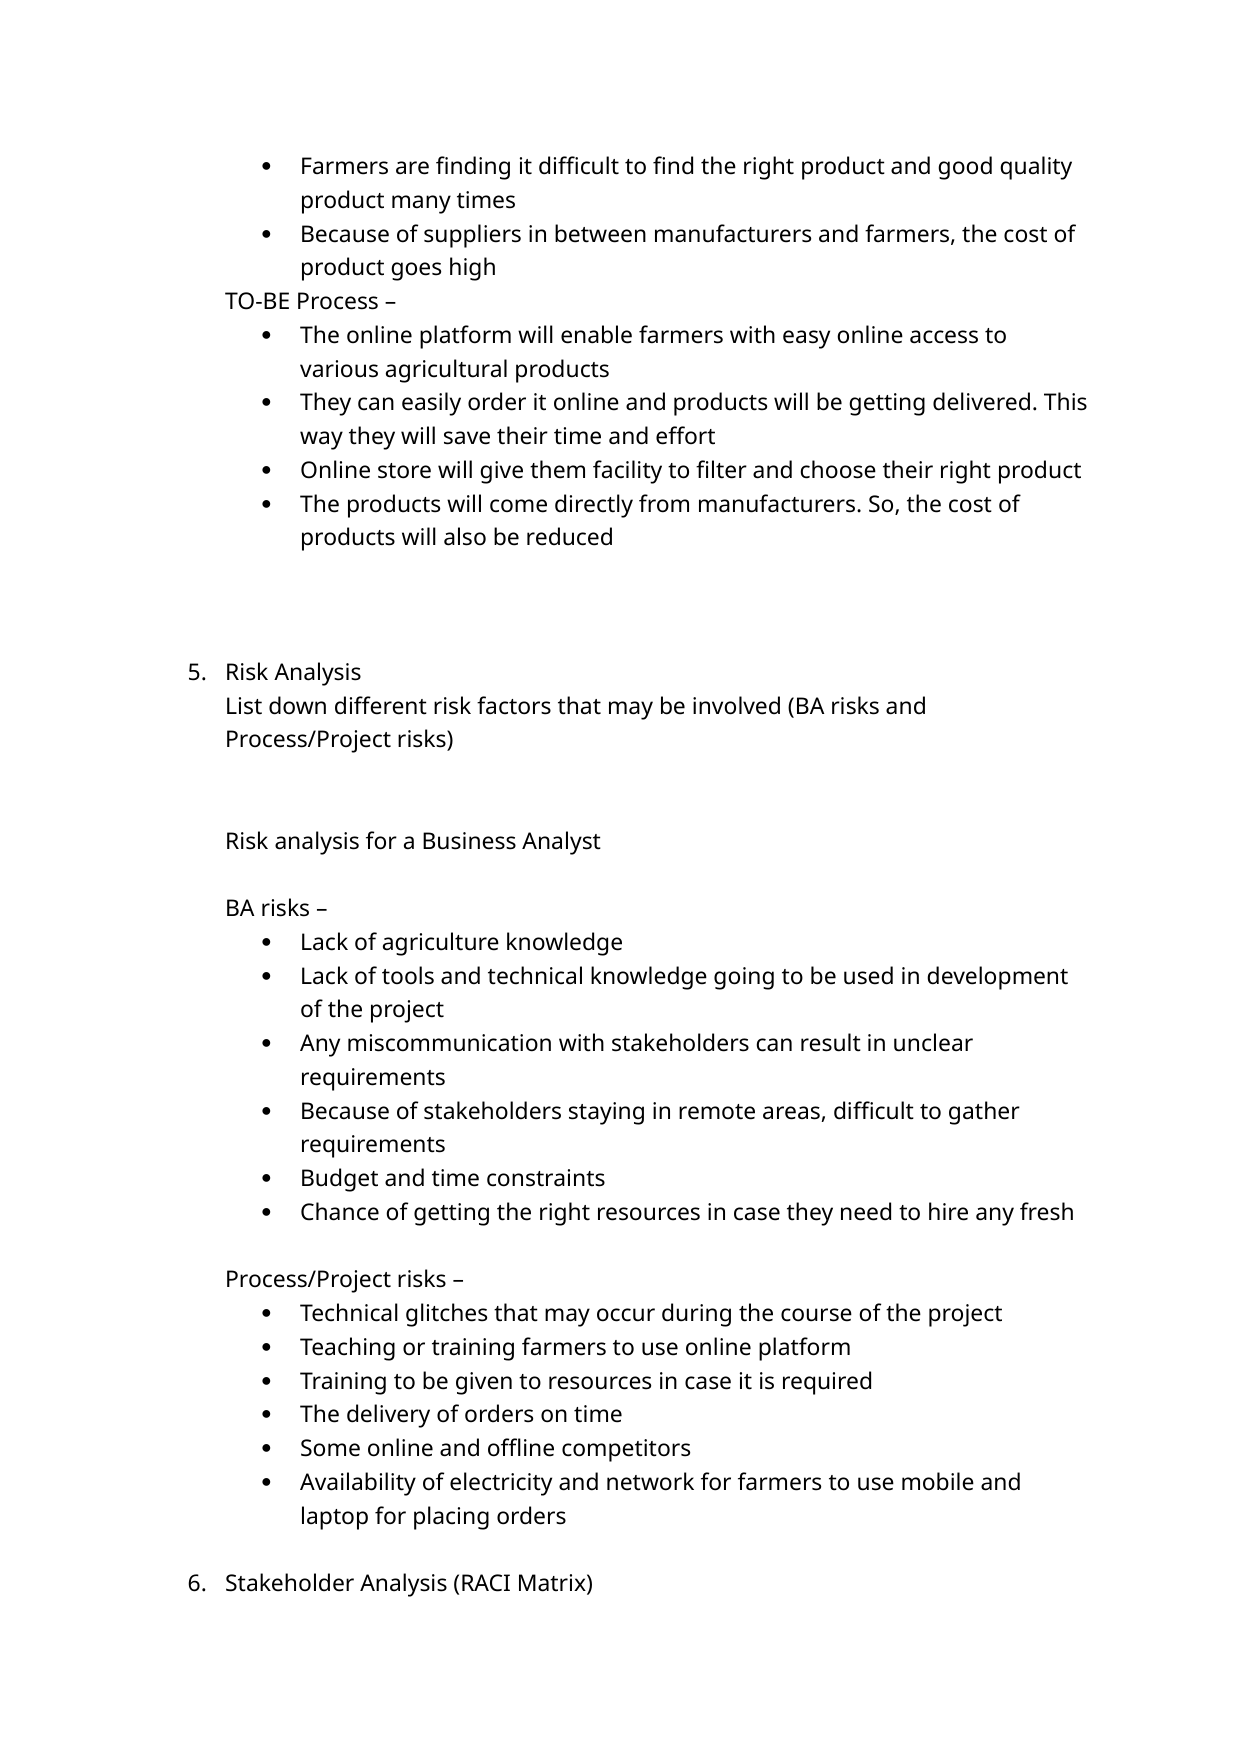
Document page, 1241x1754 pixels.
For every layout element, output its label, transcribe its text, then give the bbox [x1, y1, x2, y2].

list Lack of tools and technical knowledge going to be used in development of the project [262, 959, 1090, 1024]
list Stakeholder Analysis (RACI Matrix) [187, 1567, 1090, 1598]
list The products will come directly from manufacturers. So, the cost of products will also be reduced [262, 487, 1090, 552]
list BA risks – [225, 892, 1090, 923]
list Risk analysis for a Business Analyst [225, 824, 1090, 856]
list Teaching or training farmers to use online platform [262, 1331, 1090, 1362]
list Because of suppliers in between manufacturers and farmers, the cost of product goes high [262, 217, 1090, 282]
list Some online and offline competitors [262, 1432, 1090, 1463]
list They can easily order it online and products will be getting delivered. This way they will save their time and effort [262, 386, 1090, 451]
list Lack of agriculture knowledge [262, 926, 1090, 957]
list Any miscommunication with stakeholders can result in unclear requirements [262, 1027, 1090, 1092]
list Online store will give them facility to filter and choose their right product [262, 454, 1090, 485]
list Budget and time constraints [262, 1162, 1090, 1193]
list Training to be given to resources in case it is required [262, 1364, 1090, 1396]
list Process/Project risks – [225, 1263, 1090, 1294]
list TO-BE Process – [225, 285, 1090, 316]
list Because of stakeholders staying in remote areas, difficult to gather requirements [262, 1094, 1090, 1159]
list Availability of electricity and network for farmers to use mobile and laptop for placing orders [262, 1466, 1090, 1531]
list Chance of getting the right resources in case they need to hire any fresh [262, 1196, 1090, 1227]
list The delivery of orders on time [262, 1398, 1090, 1429]
list Technical glitches that may occur during the course of the project [262, 1297, 1090, 1328]
list List down different risk factors that may be involved (BA risks and Process/Project risks) [225, 689, 1090, 754]
list Farmers are finding it difficult to find the right product and good quality product many times [262, 150, 1090, 215]
list Risk Analysis [187, 656, 1090, 687]
list The online platform will enable farmers with easy online access to various agricultural products [262, 319, 1090, 384]
